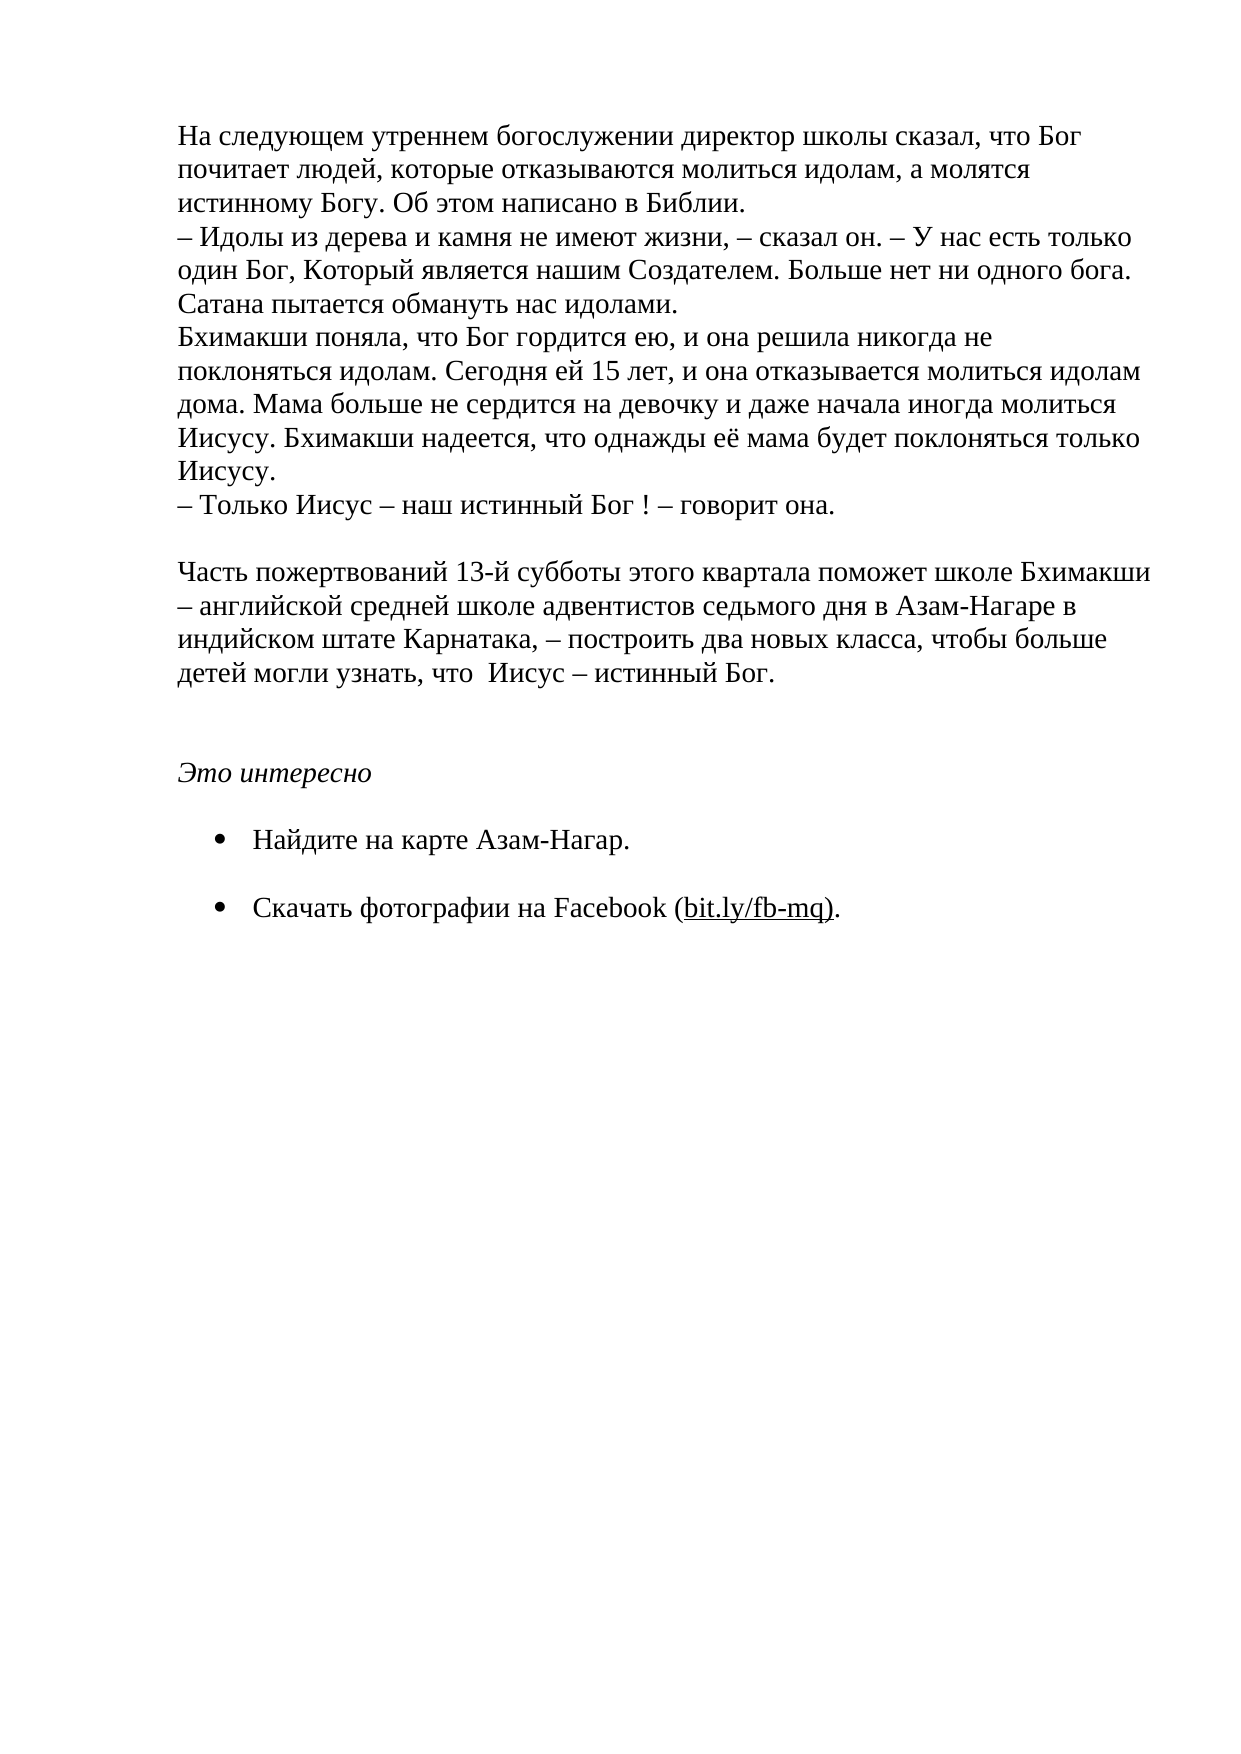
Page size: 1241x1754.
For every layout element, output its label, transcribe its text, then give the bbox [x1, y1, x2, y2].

text На следующем утреннем богослужении директор школы сказал, что Бог почитает людей, которые отказываются молиться идолам, а молятся истинному Богу. Об этом написано в Библии. [177, 118, 1152, 219]
list Скачать фотографии на Facebook (bit.ly/fb-mq). [215, 890, 1152, 923]
text Часть пожертвований 13-й субботы этого квартала поможет школе Бхимакши – английской средней школе адвентистов седьмого дня в Азам-Нагаре в индийском штате Карнатака, – построить два новых класса, чтобы больше детей могли узнать, что Иисус – истинный Бог. [177, 554, 1152, 688]
text Бхимакши поняла, что Бог гордится ею, и она решила никогда не поклоняться идолам. Сегодня ей 15 лет, и она отказывается молиться идолам дома. Мама больше не сердится на девочку и даже начала иногда молиться Иисусу. Бхимакши надеется, что однажды её мама будет поклоняться только Иисусу. [177, 319, 1152, 487]
text – Идолы из дерева и камня не имеют жизни, – сказал он. – У нас есть только один Бог, Который является нашим Создателем. Больше нет ни одного бога. Сатана пытается обмануть нас идолами. [177, 219, 1152, 319]
text Это интересно [177, 755, 1152, 789]
list Найдите на карте Азам-Нагар. [215, 822, 1152, 856]
text – Только Иисус – наш истинный Бог ! – говорит она. [177, 487, 1152, 521]
